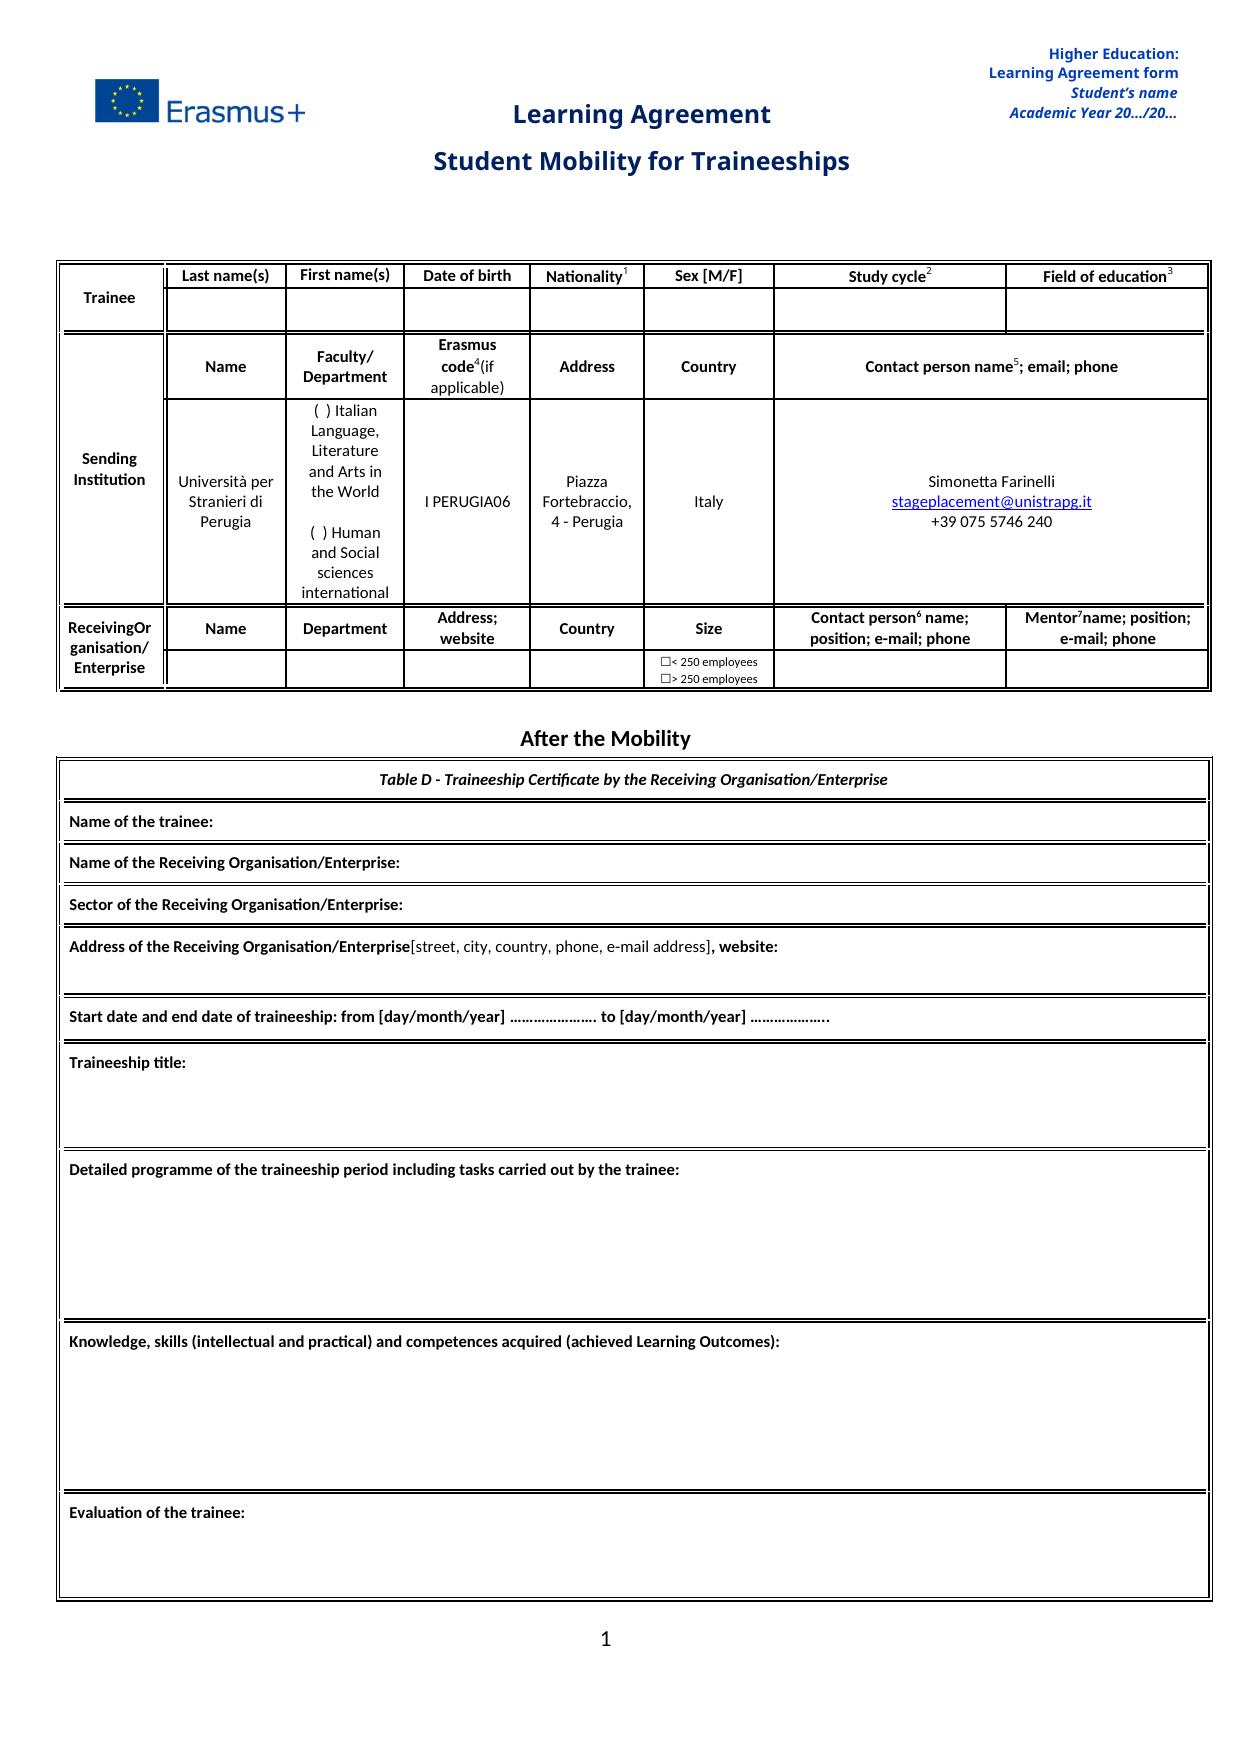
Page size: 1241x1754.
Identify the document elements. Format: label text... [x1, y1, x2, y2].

table_cell Sending Institution [58, 330, 165, 603]
table_cell Contact person name; email; phone [775, 330, 1209, 398]
table_cell Detailed programme of the traineeship period including tasks carried out by the trainee: [58, 1147, 1211, 1318]
table_cell Address [531, 335, 643, 398]
table_cell Country [531, 608, 643, 648]
table_cell Name [168, 608, 285, 648]
table_header Table D - Traineeship Certificate by the Receiving Organisation/Enterprise [60, 761, 1208, 798]
table_cell [168, 289, 285, 330]
text After the Mobility [15, 724, 1196, 752]
table_cell [405, 651, 529, 687]
table_cell Start date and end date of traineeship: from [day/month/year] …………………. to [day/month/year] ……………….. [58, 993, 1211, 1039]
picture [95, 79, 306, 123]
table_cell Mentorname; position; e-mail; phone [1007, 603, 1209, 648]
table_cell Address of the Receiving Organisation/Enterprise[street, city, country, phone, e-mail address], website: [58, 923, 1211, 993]
table_header First name(s) [287, 265, 403, 287]
table_cell ReceivingOrganisation/Enterprise [58, 603, 165, 687]
table_cell Traineeship title: [58, 1039, 1211, 1147]
table_cell I PERUGIA06 [405, 400, 529, 603]
table_cell Italy [645, 400, 773, 603]
table_cell Simonetta Farinelli stageplacement@unistrapg.it +39 075 5746 240 [775, 400, 1207, 603]
table_cell [1007, 651, 1207, 687]
table_cell Piazza Fortebraccio, 4 - Perugia [531, 400, 643, 603]
table_cell < 250 employees > 250 employees [645, 651, 773, 687]
table_cell [165, 651, 285, 687]
table_cell Name [168, 335, 285, 398]
table_cell [287, 651, 403, 687]
table_cell Erasmus code(if applicable) [405, 335, 529, 398]
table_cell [58, 1489, 1211, 1597]
table_cell Department [287, 608, 403, 648]
table_header Nationality [531, 265, 643, 287]
table_header Field of education [1007, 265, 1207, 287]
table_cell Faculty/ Department [287, 335, 403, 398]
table_header Study cycle [775, 265, 1005, 287]
table_cell [1007, 289, 1207, 330]
table_cell [645, 289, 773, 330]
table_cell Sector of the Receiving Organisation/Enterprise: [58, 881, 1211, 923]
table_header Sex [M/F] [645, 265, 773, 287]
table_cell Address; website [405, 608, 529, 648]
table_cell [775, 651, 1005, 687]
table_cell [531, 289, 643, 330]
table_cell Name of the Receiving Organisation/Enterprise: [58, 840, 1211, 881]
table_cell Contact person name; position; e-mail; phone [775, 608, 1005, 648]
table_cell [405, 289, 529, 330]
table_cell [531, 651, 643, 687]
table_cell Size [645, 608, 773, 648]
table_header Date of birth [405, 265, 529, 287]
table_cell [287, 289, 403, 330]
table_cell ( ) Italian Language, Literature and Arts in the World ( ) Human and Social sciences international [287, 400, 403, 603]
table_cell Università per Stranieri di Perugia [168, 400, 285, 603]
table_cell [775, 289, 1005, 330]
table_cell Knowledge, skills (intellectual and practical) and competences acquired (achieved Learning Outcomes): [58, 1318, 1211, 1489]
table_cell Name of the trainee: [58, 798, 1211, 840]
table_header Last name(s) [165, 261, 286, 287]
table_cell Country [645, 335, 773, 398]
table_header Trainee [58, 261, 165, 330]
